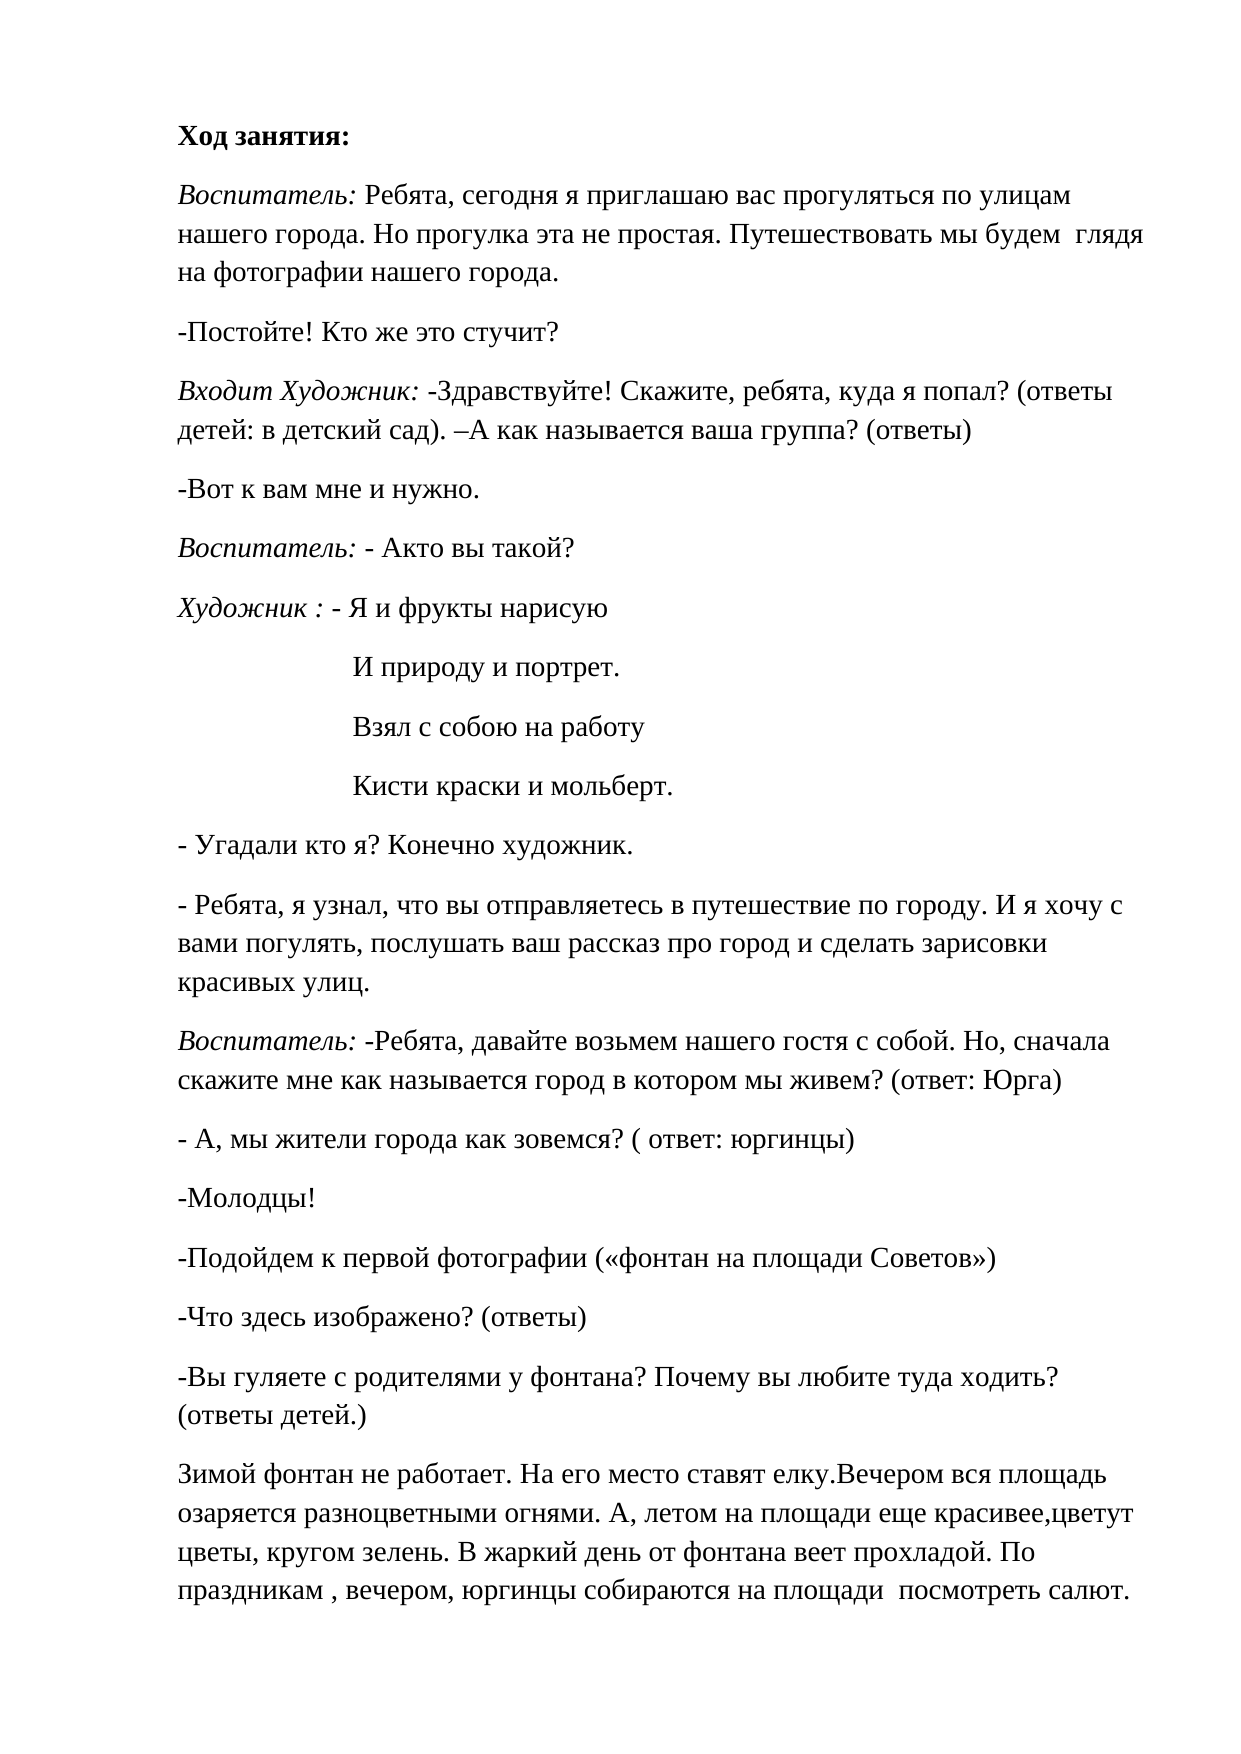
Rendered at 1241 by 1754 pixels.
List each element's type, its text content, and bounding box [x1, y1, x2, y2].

text Зимой фонтан не работает. На его место ставят елку.Вечером вся площадь озаряется разноцветными огнями. А, летом на площади еще красивее,цветут цветы, кругом зелень. В жаркий день от фонтана веет прохладой. По праздникам , вечером, юргинцы собираются на площади посмотреть салют. [177, 1457, 1152, 1606]
text Входит Художник: -Здравствуйте! Скажите, ребята, куда я попал? (ответы детей: в детский сад). –А как называется ваша группа? (ответы) [177, 373, 1152, 445]
text - Ребята, я узнал, что вы отправляетесь в путешествие по городу. И я хочу с вами погулять, послушать ваш рассказ про город и сделать зарисовки красивых улиц. [177, 887, 1152, 997]
text -Подойдем к первой фотографии («фонтан на площади Советов») [177, 1240, 1152, 1273]
text Воспитатель: -Ребята, давайте возьмем нашего гостя с собой. Но, сначала скажите мне как называется город в котором мы живем? (ответ: Юрга) [177, 1023, 1152, 1095]
text Воспитатель: Ребята, сегодня я приглашаю вас прогуляться по улицам нашего города. Но прогулка эта не простая. Путешествовать мы будем глядя на фотографии нашего города. [177, 177, 1152, 288]
text -Постойте! Кто же это стучит? [177, 314, 1152, 347]
text Взял с собою на работу [177, 709, 1152, 742]
text Художник : - Я и фрукты нарисую [177, 590, 1152, 623]
text Кисти краски и мольберт. [177, 768, 1152, 802]
text -Молодцы! [177, 1181, 1152, 1214]
text -Вы гуляете с родителями у фонтана? Почему вы любите туда ходить? (ответы детей.) [177, 1359, 1152, 1431]
text -Что здесь изображено? (ответы) [177, 1299, 1152, 1333]
text -Вот к вам мне и нужно. [177, 471, 1152, 505]
text Ход занятия: [177, 118, 1152, 152]
text И природу и портрет. [177, 649, 1152, 683]
text - А, мы жители города как зовемся? ( ответ: юргинцы) [177, 1121, 1152, 1155]
text Воспитатель: - Акто вы такой? [177, 531, 1152, 564]
text - Угадали кто я? Конечно художник. [177, 827, 1152, 861]
